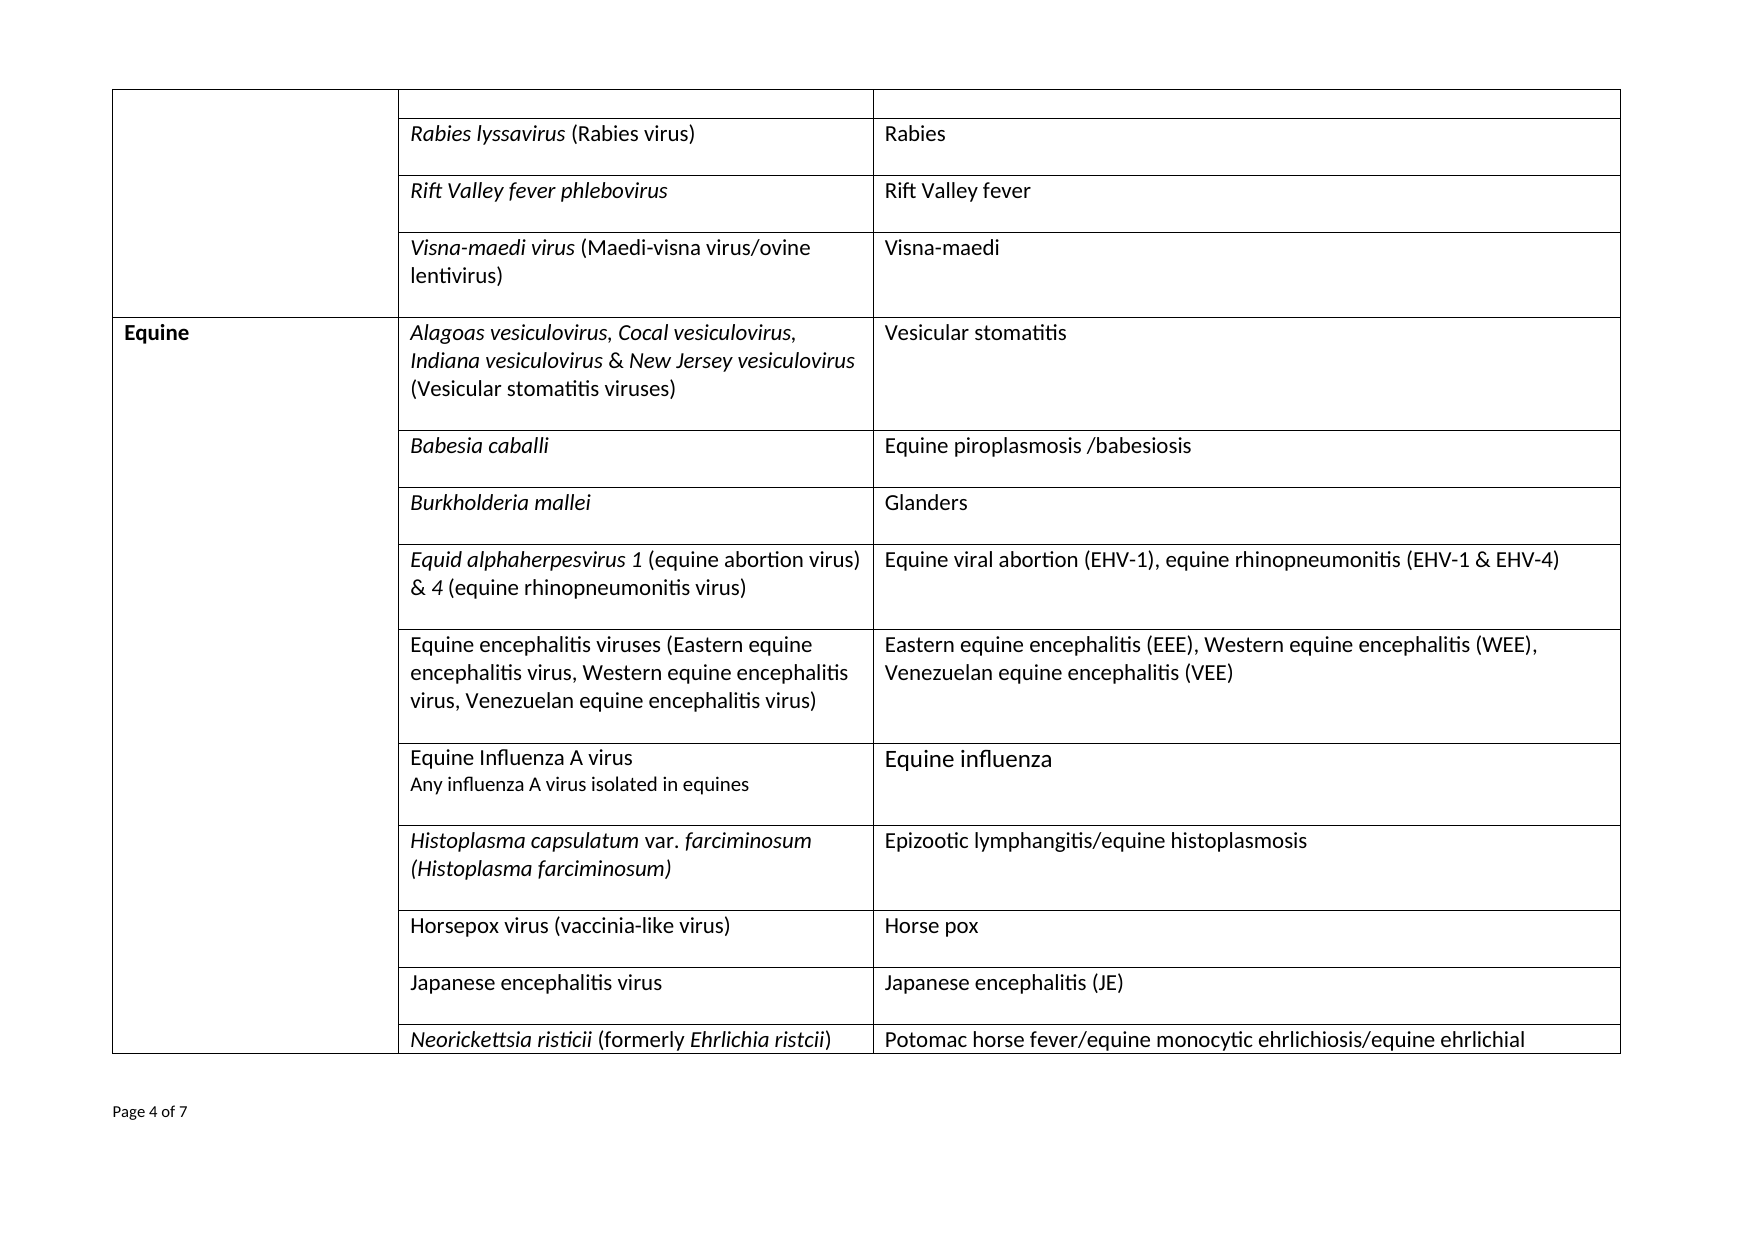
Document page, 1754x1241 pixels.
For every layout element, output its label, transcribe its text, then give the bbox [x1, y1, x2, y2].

table_cell Glanders [874, 488, 1620, 544]
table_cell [399, 1025, 873, 1053]
table_cell Eastern equine encephalitis (EEE), Western equine encephalitis (WEE), Venezuelan equine encephalitis (VEE) [874, 630, 1620, 742]
table_cell Equine Influenza A virus Any influenza A virus isolated in equines [399, 744, 873, 825]
table_cell Visna-maedi virus (Maedi-visna virus/ovine lentivirus) [399, 233, 873, 317]
table_cell Rift Valley fever [874, 176, 1620, 232]
table_cell Rabies lyssavirus (Rabies virus) [399, 119, 873, 175]
table_cell Visna-maedi [874, 233, 1620, 317]
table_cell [874, 1025, 1620, 1053]
table_cell Equine viral abortion (EHV-1), equine rhinopneumonitis (EHV-1 & EHV-4) [874, 545, 1620, 629]
table_cell Alagoas vesiculovirus, Cocal vesiculovirus, Indiana vesiculovirus & New Jersey vesiculovirus (Vesicular stomatitis viruses) [399, 318, 873, 430]
table_cell Equid alphaherpesvirus 1 (equine abortion virus) & 4 (equine rhinopneumonitis virus) [399, 545, 873, 629]
table_cell Horse pox [874, 911, 1620, 967]
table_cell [874, 90, 1620, 118]
table_cell Burkholderia mallei [399, 488, 873, 544]
table_cell Equine [113, 318, 398, 1053]
table_cell Vesicular stomatitis [874, 318, 1620, 430]
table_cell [399, 90, 873, 118]
table_cell Babesia caballi [399, 431, 873, 487]
table_cell Equine piroplasmosis /babesiosis [874, 431, 1620, 487]
table_cell Equine encephalitis viruses (Eastern equine encephalitis virus, Western equine encephalitis virus, Venezuelan equine encephalitis virus) [399, 630, 873, 742]
table_cell Histoplasma capsulatum var. farciminosum (Histoplasma farciminosum) [399, 826, 873, 910]
table_cell Equine influenza [874, 744, 1620, 825]
table_cell Horsepox virus (vaccinia-like virus) [399, 911, 873, 967]
table_cell Rabies [874, 119, 1620, 175]
table_cell Epizootic lymphangitis/equine histoplasmosis [874, 826, 1620, 910]
table_cell Rift Valley fever phlebovirus [399, 176, 873, 232]
table_cell Japanese encephalitis virus [399, 968, 873, 1024]
table_cell Japanese encephalitis (JE) [874, 968, 1620, 1024]
